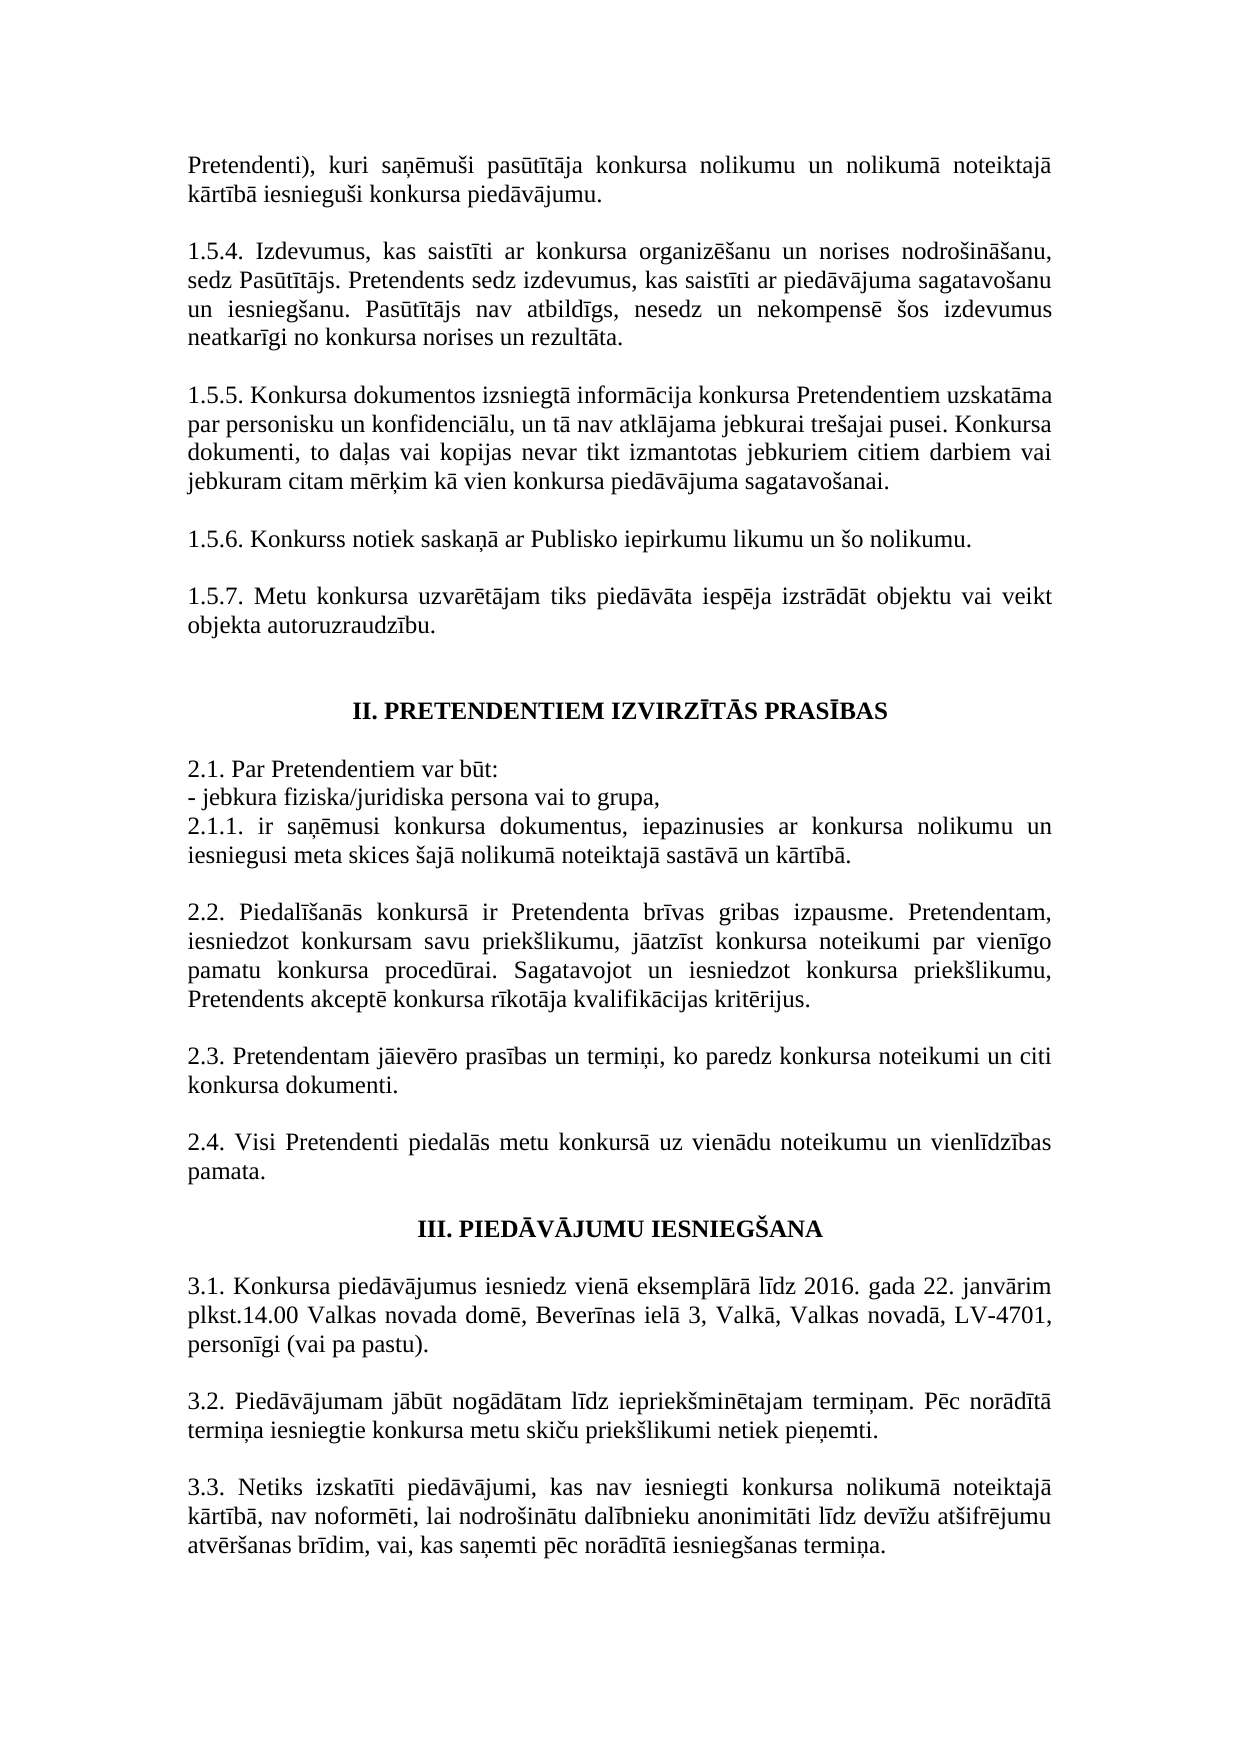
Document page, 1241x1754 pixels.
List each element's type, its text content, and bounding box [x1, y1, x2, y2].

text 2.2. Piedalīšanās konkursā ir Pretendenta brīvas gribas izpausme. Pretendentam, iesniedzot konkursam savu priekšlikumu, jāatzīst konkursa noteikumi par vienīgo pamatu konkursa procedūrai. Sagatavojot un iesniedzot konkursa priekšlikumu, Pretendents akceptē konkursa rīkotāja kvalifikācijas kritērijus. [187, 897, 1053, 1012]
text II. PRETENDENTIEM IZVIRZĪTĀS PRASĪBAS [187, 696, 1053, 725]
text 1.5.7. Metu konkursa uzvarētājam tiks piedāvāta iespēja izstrādāt objektu vai veikt objekta autoruzraudzību. [187, 581, 1053, 639]
text III. PIEDĀVĀJUMU IESNIEGŠANA [187, 1214, 1053, 1242]
text - jebkura fiziska/juridiska persona vai to grupa, [187, 782, 1053, 811]
text 2.3. Pretendentam jāievēro prasības un termiņi, ko paredz konkursa noteikumi un citi konkursa dokumenti. [187, 1041, 1053, 1099]
text 3.2. Piedāvājumam jābūt nogādātam līdz iepriekšminētajam termiņam. Pēc norādītā termiņa iesniegtie konkursa metu skiču priekšlikumi netiek pieņemti. [187, 1386, 1053, 1444]
text 1.5.6. Konkurss notiek saskaņā ar Publisko iepirkumu likumu un šo nolikumu. [187, 524, 1053, 552]
text 2.4. Visi Pretendenti piedalās metu konkursā uz vienādu noteikumu un vienlīdzības pamata. [187, 1127, 1053, 1185]
text 3.3. Netiks izskatīti piedāvājumi, kas nav iesniegti konkursa nolikumā noteiktajā kārtībā, nav noformēti, lai nodrošinātu dalībnieku anonimitāti līdz devīžu atšifrējumu atvēršanas brīdim, vai, kas saņemti pēc norādītā iesniegšanas termiņa. [187, 1472, 1053, 1559]
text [187, 150, 1053, 207]
text 1.5.4. Izdevumus, kas saistīti ar konkursa organizēšanu un norises nodrošināšanu, sedz Pasūtītājs. Pretendents sedz izdevumus, kas saistīti ar piedāvājuma sagatavošanu un iesniegšanu. Pasūtītājs nav atbildīgs, nesedz un nekompensē šos izdevumus neatkarīgi no konkursa norises un rezultāta. [187, 236, 1053, 351]
text 1.5.5. Konkursa dokumentos izsniegtā informācija konkursa Pretendentiem uzskatāma par personisku un konfidenciālu, un tā nav atklājama jebkurai trešajai pusei. Konkursa dokumenti, to daļas vai kopijas nevar tikt izmantotas jebkuriem citiem darbiem vai jebkuram citam mērķim kā vien konkursa piedāvājuma sagatavošanai. [187, 380, 1053, 495]
text 2.1.1. ir saņēmusi konkursa dokumentus, iepazinusies ar konkursa nolikumu un iesniegusi meta skices šajā nolikumā noteiktajā sastāvā un kārtībā. [187, 811, 1053, 869]
text 2.1. Par Pretendentiem var būt: [187, 754, 1053, 782]
text 3.1. Konkursa piedāvājumus iesniedz vienā eksemplārā līdz 2016. gada 22. janvārim plkst.14.00 Valkas novada domē, Beverīnas ielā 3, Valkā, Valkas novadā, LV-4701, personīgi (vai pa pastu). [187, 1271, 1053, 1357]
